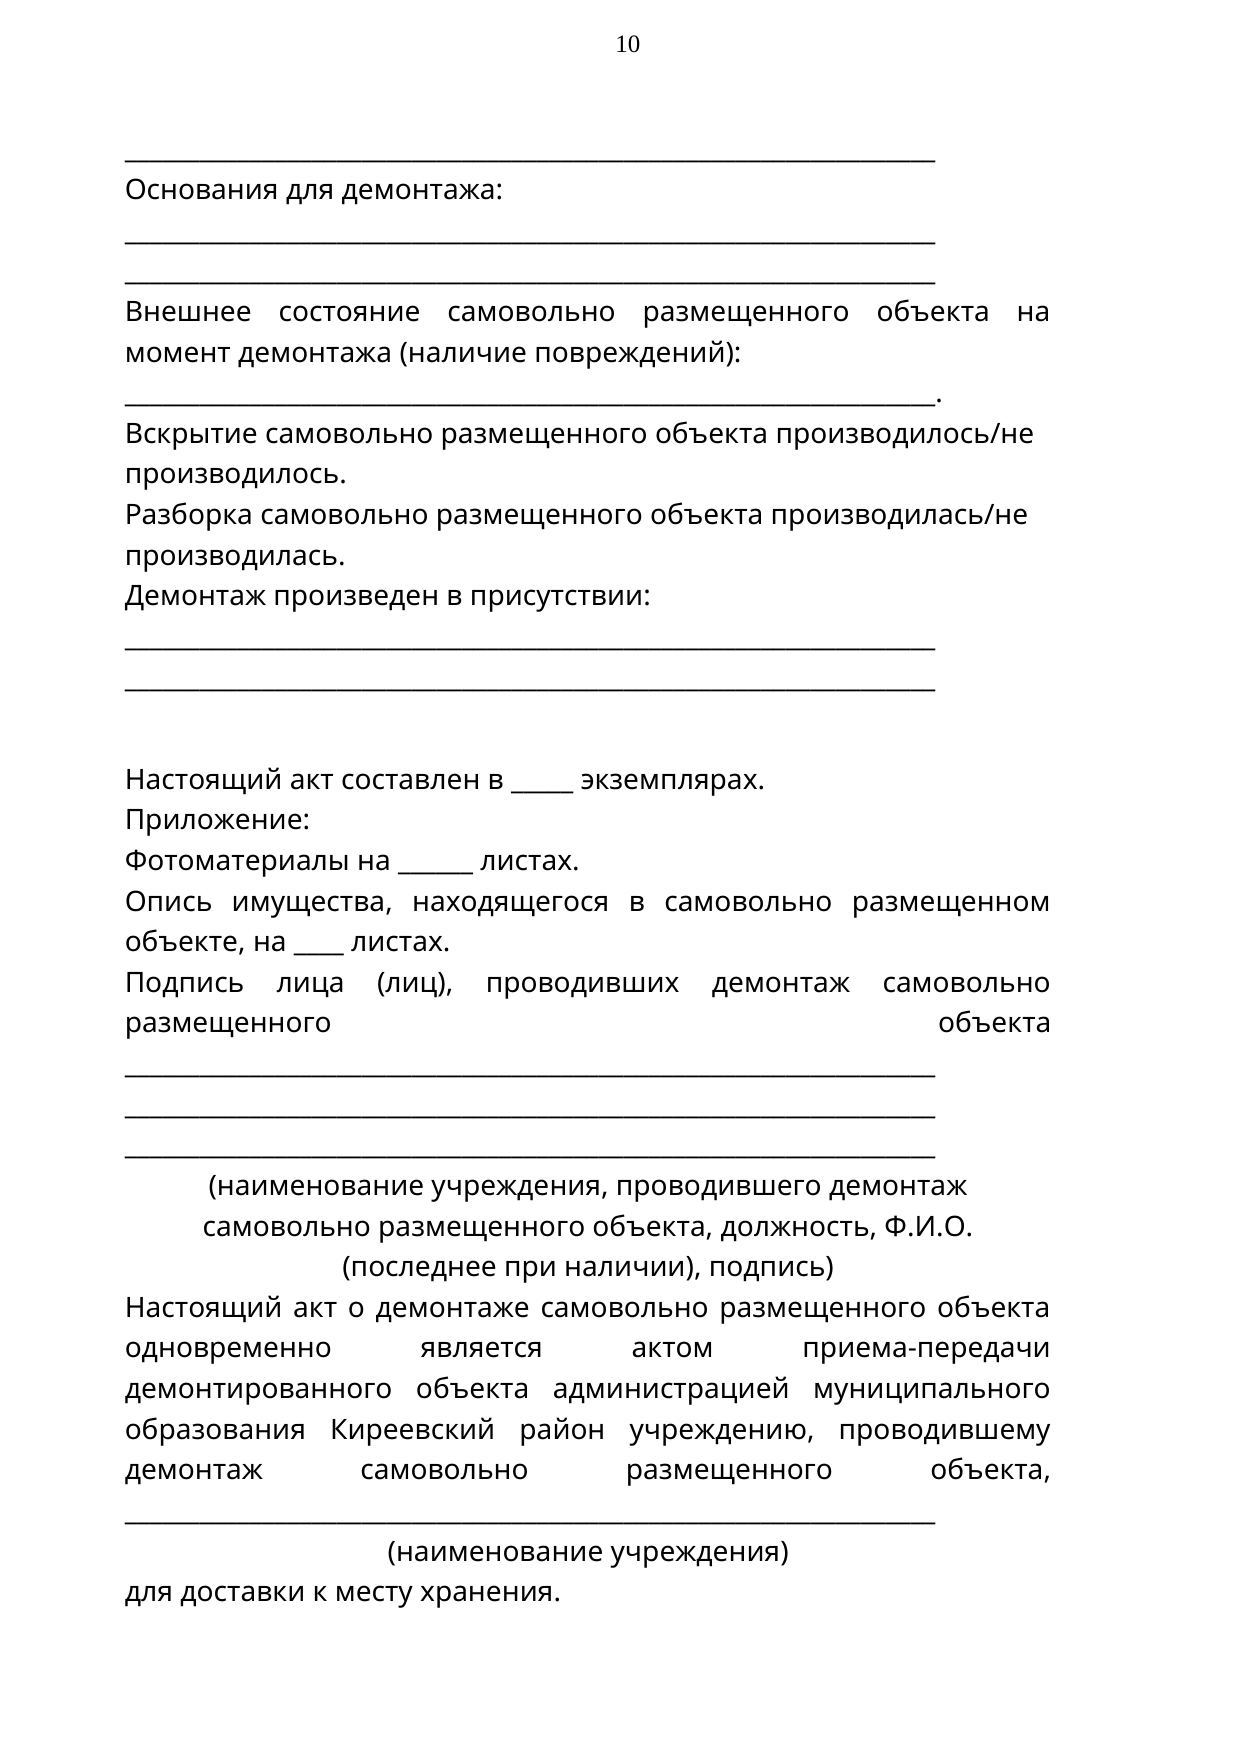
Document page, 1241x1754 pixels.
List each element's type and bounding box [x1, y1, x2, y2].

table_cell [118, 748, 1058, 1622]
table_cell [118, 118, 1058, 748]
